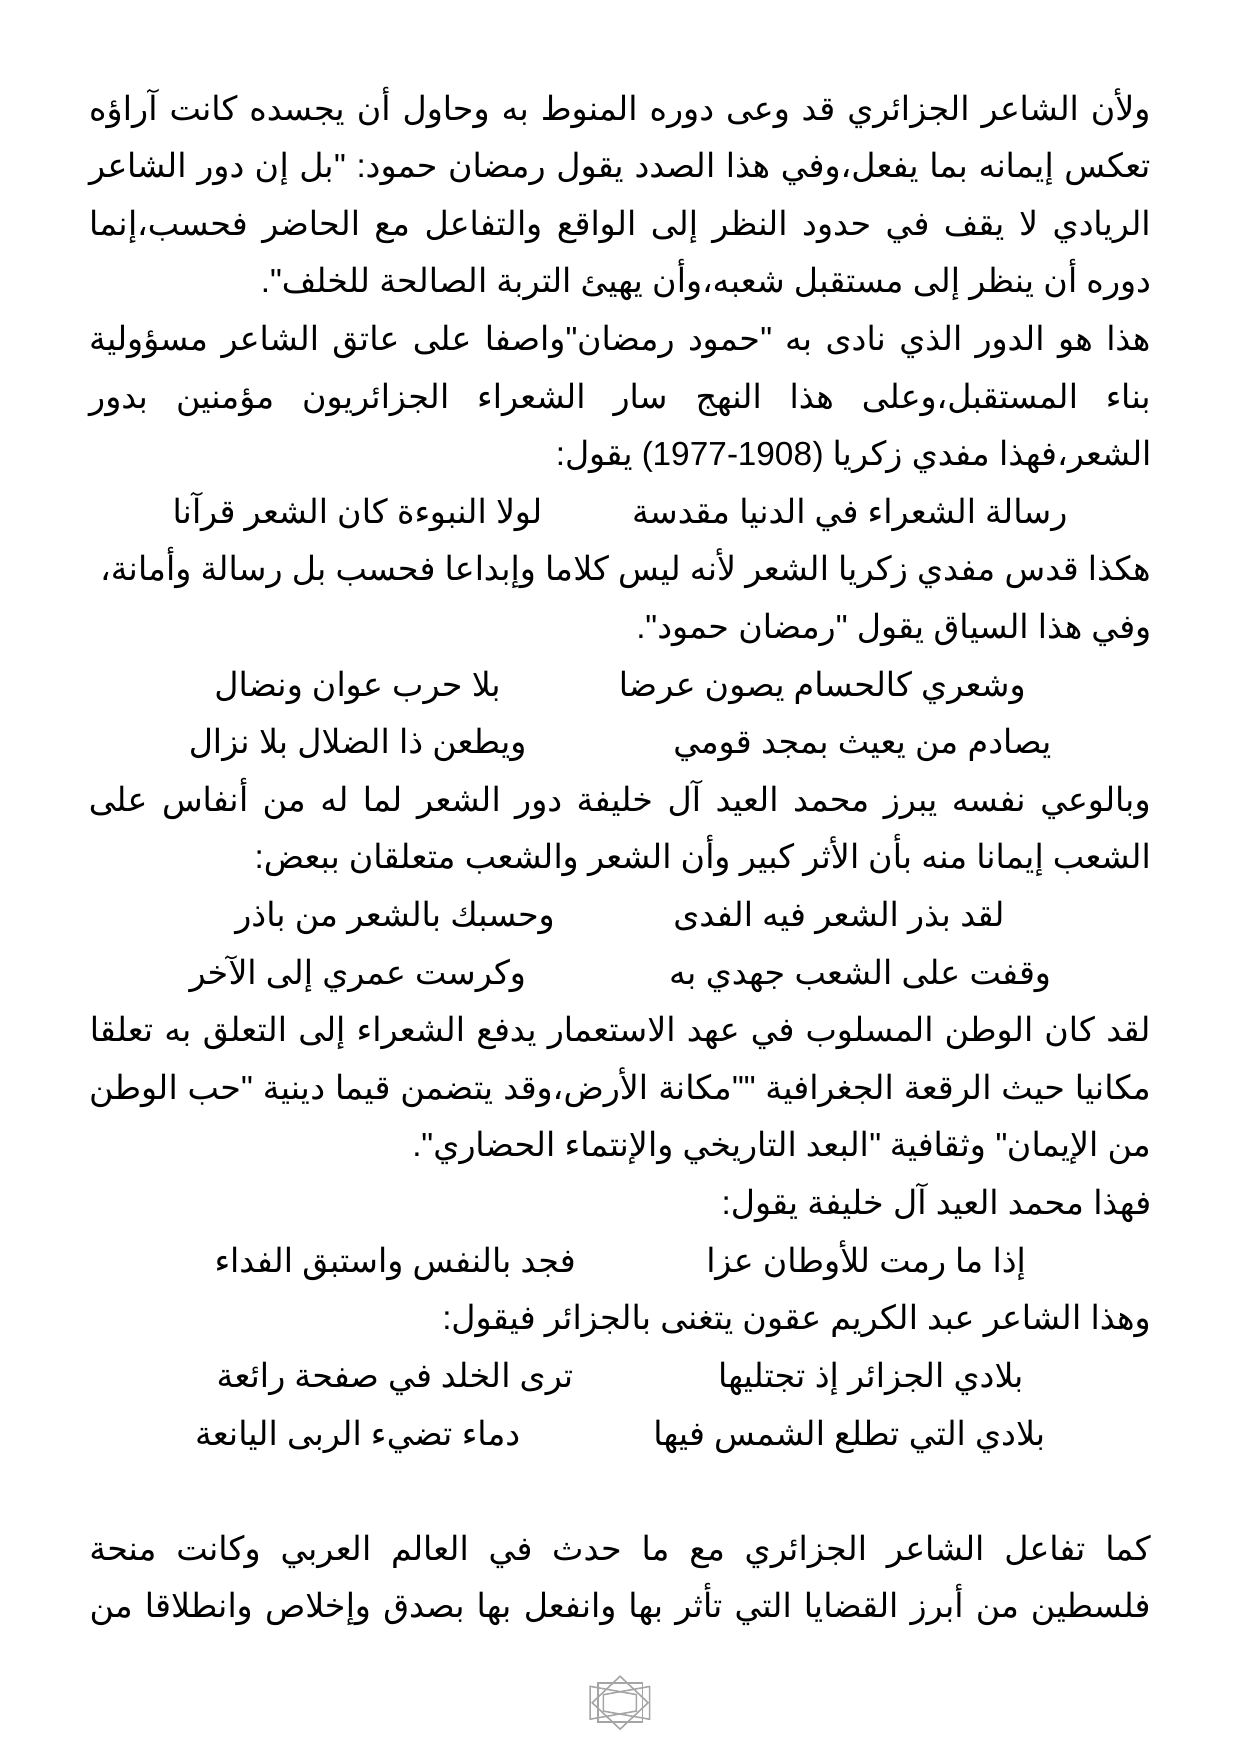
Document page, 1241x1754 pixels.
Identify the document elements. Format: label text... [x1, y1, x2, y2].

text هذا هو الدور الذي نادى به "حمود رمضان"واصفا على عاتق الشاعر مسؤولية بناء المستقبل،وعلى هذا النهج سار الشعراء الجزائريون مؤمنين بدور الشعر،فهذا مفدي زكريا (1908-1977) يقول: [89, 319, 1152, 473]
text وهذا الشاعر عبد الكريم عقون يتغنى بالجزائر فيقول: [89, 1298, 1152, 1337]
text بلادي الجزائر إذ تجتليها ترى الخلد في صفحة رائعة [89, 1356, 1152, 1394]
text وشعري كالحسام يصون عرضا بلا حرب عوان ونضال [89, 665, 1152, 703]
text يصادم من يعيث بمجد قومي ويطعن ذا الضلال بلا نزال [89, 722, 1152, 761]
text إذا ما رمت للأوطان عزا فجد بالنفس واستبق الفداء [89, 1241, 1152, 1279]
text ولأن الشاعر الجزائري قد وعى دوره المنوط به وحاول أن يجسده كانت آراؤه تعكس إيمانه بما يفعل،وفي هذا الصدد يقول رمضان حمود: "بل إن دور الشاعر الريادي لا يقف في حدود النظر إلى الواقع والتفاعل مع الحاضر فحسب،إنما دوره أن ينظر إلى مستقبل شعبه،وأن يهيئ التربة الصالحة للخلف". [89, 89, 1152, 300]
text بلادي التي تطلع الشمس فيها دماء تضيء الربى اليانعة [89, 1413, 1152, 1452]
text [89, 1529, 1152, 1625]
text وقفت على الشعب جهدي به وكرست عمري إلى الآخر [89, 953, 1152, 991]
text لقد بذر الشعر فيه الفدى وحسبك بالشعر من باذر [89, 895, 1152, 933]
text هكذا قدس مفدي زكريا الشعر لأنه ليس كلاما وإبداعا فحسب بل رسالة وأمانة، وفي هذا السياق يقول "رمضان حمود". [89, 549, 1152, 646]
text فهذا محمد العيد آل خليفة يقول: [89, 1183, 1152, 1222]
text وبالوعي نفسه يبرز محمد العيد آل خليفة دور الشعر لما له من أنفاس على الشعب إيمانا منه بأن الأثر كبير وأن الشعر والشعب متعلقان ببعض: [89, 780, 1152, 876]
text رسالة الشعراء في الدنيا مقدسة لولا النبوءة كان الشعر قرآنا [89, 492, 1152, 530]
text لقد كان الوطن المسلوب في عهد الاستعمار يدفع الشعراء إلى التعلق به تعلقا مكانيا حيث الرقعة الجغرافية ""مكانة الأرض،وقد يتضمن قيما دينية "حب الوطن من الإيمان" وثقافية "البعد التاريخي والإنتماء الحضاري". [89, 1010, 1152, 1164]
